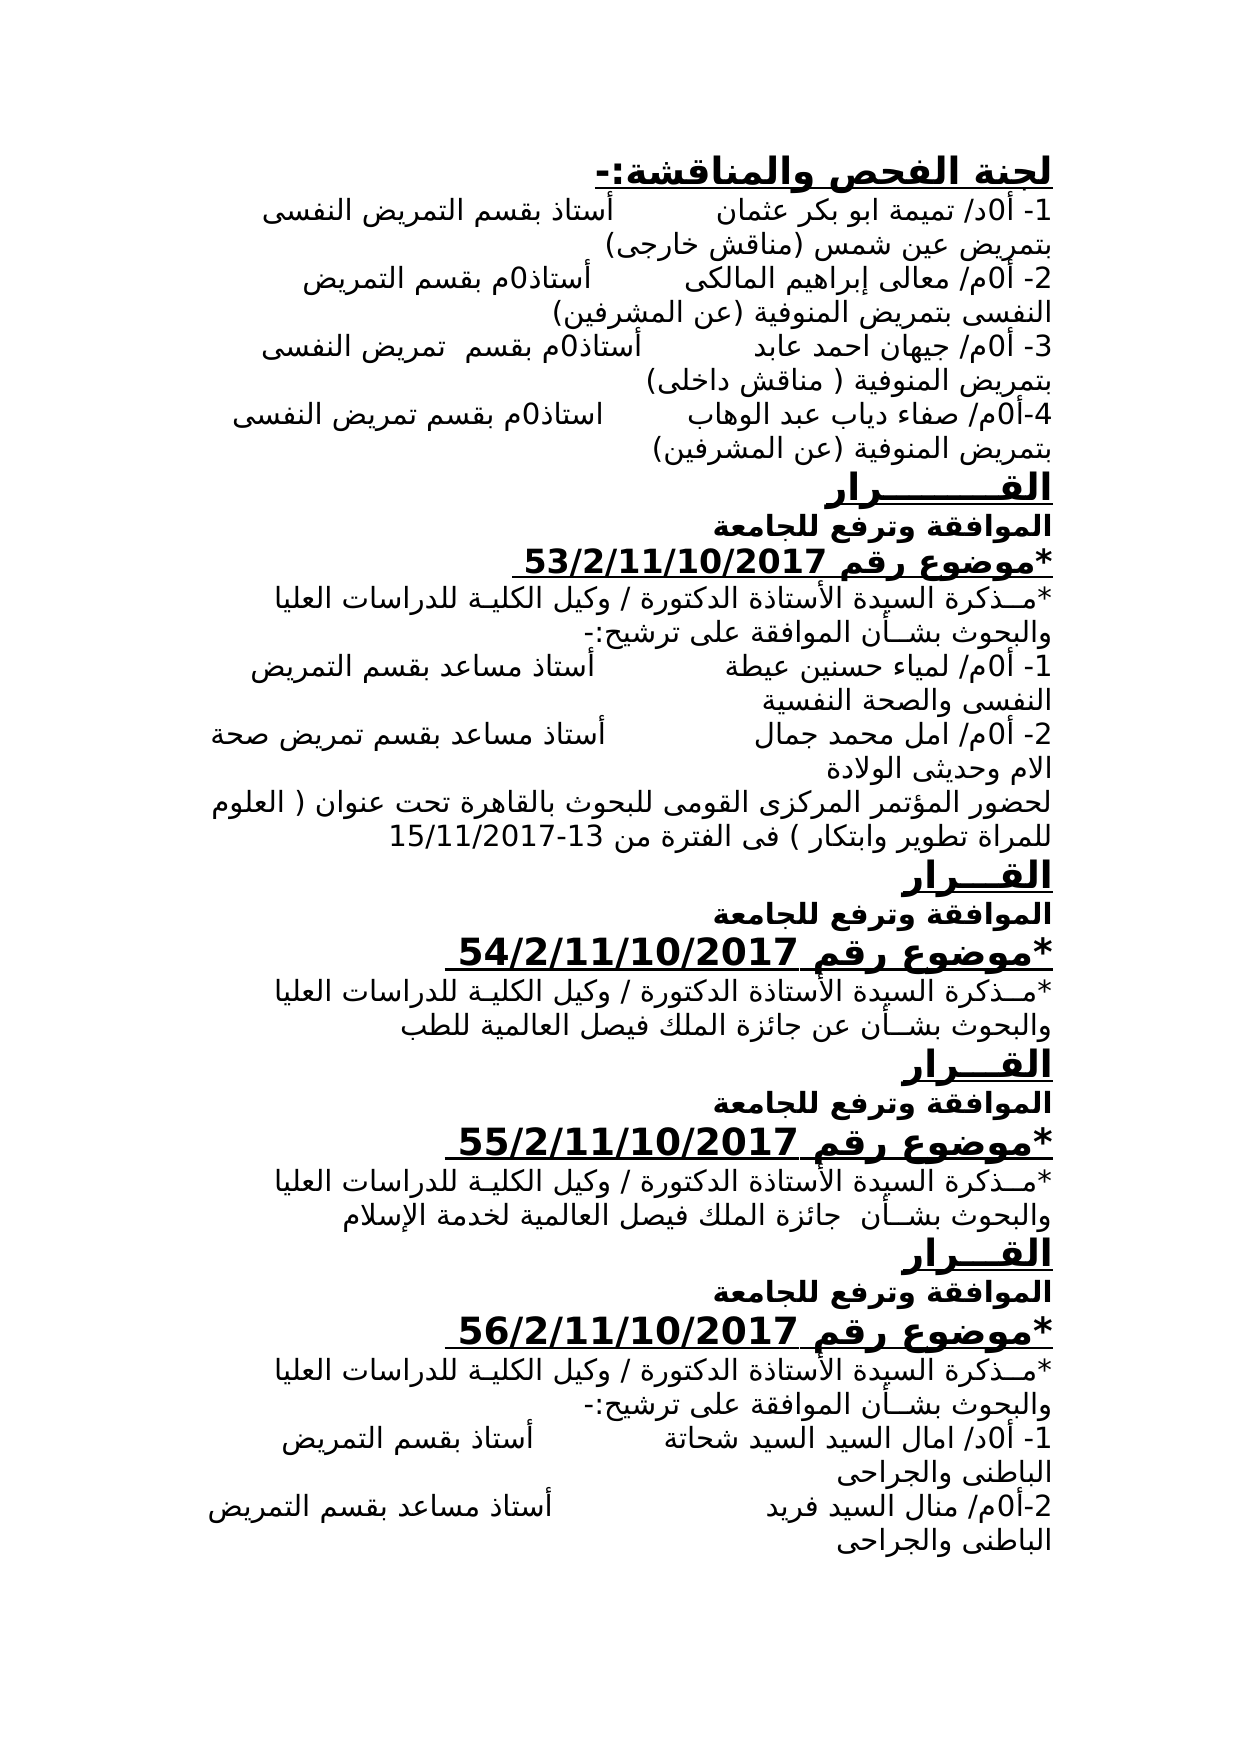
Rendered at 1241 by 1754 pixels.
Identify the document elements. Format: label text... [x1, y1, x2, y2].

text 4-أ0م/ صفاء دياب عبد الوهاب استاذ0م بقسم تمريض النفسى بتمريض المنوفية (عن المشرفين) [206, 397, 1053, 465]
text لحضور المؤتمر المركزى القومى للبحوث بالقاهرة تحت عنوان ( العلوم للمراة تطوير وابتكار ) فى الفترة من 13-15/11/2017 [206, 786, 1053, 853]
text 2- أ0م/ امل محمد جمال أستاذ مساعد بقسم تمريض صحة الام وحديثى الولادة [206, 718, 1053, 786]
subtitle القـــرار [187, 1043, 1053, 1086]
text *مــذكرة السيدة الأستاذة الدكتورة / وكيل الكليـة للدراسات العليا والبحوث بشــأن الموافقة على ترشيح:- [206, 582, 1053, 650]
text الموافقة وترفع للجامعة [187, 1086, 1053, 1120]
subtitle *موضوع رقم 54/2/11/10/2017 [187, 931, 1071, 975]
subtitle *موضوع رقم 56/2/11/10/2017 [187, 1309, 1071, 1353]
subtitle القـــــــــرار [187, 465, 1053, 509]
text الموافقة وترفع للجامعة [187, 897, 1053, 931]
text الموافقة وترفع للجامعة [187, 1275, 1053, 1309]
text 3- أ0م/ جيهان احمد عابد أستاذ0م بقسم تمريض النفسى بتمريض المنوفية ( مناقش داخلى) [206, 329, 1053, 397]
text 2-أ0م/ منال السيد فريد أستاذ مساعد بقسم التمريض الباطنى والجراحى [206, 1489, 1053, 1557]
subtitle *موضوع رقم 53/2/11/10/2017 [187, 543, 1071, 582]
subtitle القـــرار [187, 1232, 1053, 1275]
text الموافقة وترفع للجامعة [187, 509, 1053, 543]
text *مــذكرة السيدة الأستاذة الدكتورة / وكيل الكليـة للدراسات العليا والبحوث بشــأن عن جائزة الملك فيصل العالمية للطب [206, 975, 1053, 1043]
text *مــذكرة السيدة الأستاذة الدكتورة / وكيل الكليـة للدراسات العليا والبحوث بشــأن جائزة الملك فيصل العالمية لخدمة الإسلام [206, 1164, 1053, 1232]
text 1- أ0م/ لمياء حسنين عيطة أستاذ مساعد بقسم التمريض النفسى والصحة النفسية [206, 650, 1053, 718]
text 1- أ0د/ امال السيد السيد شحاتة أستاذ بقسم التمريض الباطنى والجراحى [206, 1421, 1053, 1489]
subtitle *موضوع رقم 55/2/11/10/2017 [187, 1120, 1071, 1164]
subtitle القـــرار [187, 853, 1053, 897]
text 1- أ0د/ تميمة ابو بكر عثمان أستاذ بقسم التمريض النفسى بتمريض عين شمس (مناقش خارجى) [206, 194, 1053, 262]
text 2- أ0م/ معالى إبراهيم المالكى أستاذ0م بقسم التمريض النفسى بتمريض المنوفية (عن المشرفين) [206, 262, 1053, 329]
text لجنة الفحص والمناقشة:- [206, 150, 1053, 194]
text *مــذكرة السيدة الأستاذة الدكتورة / وكيل الكليـة للدراسات العليا والبحوث بشــأن الموافقة على ترشيح:- [206, 1353, 1053, 1421]
